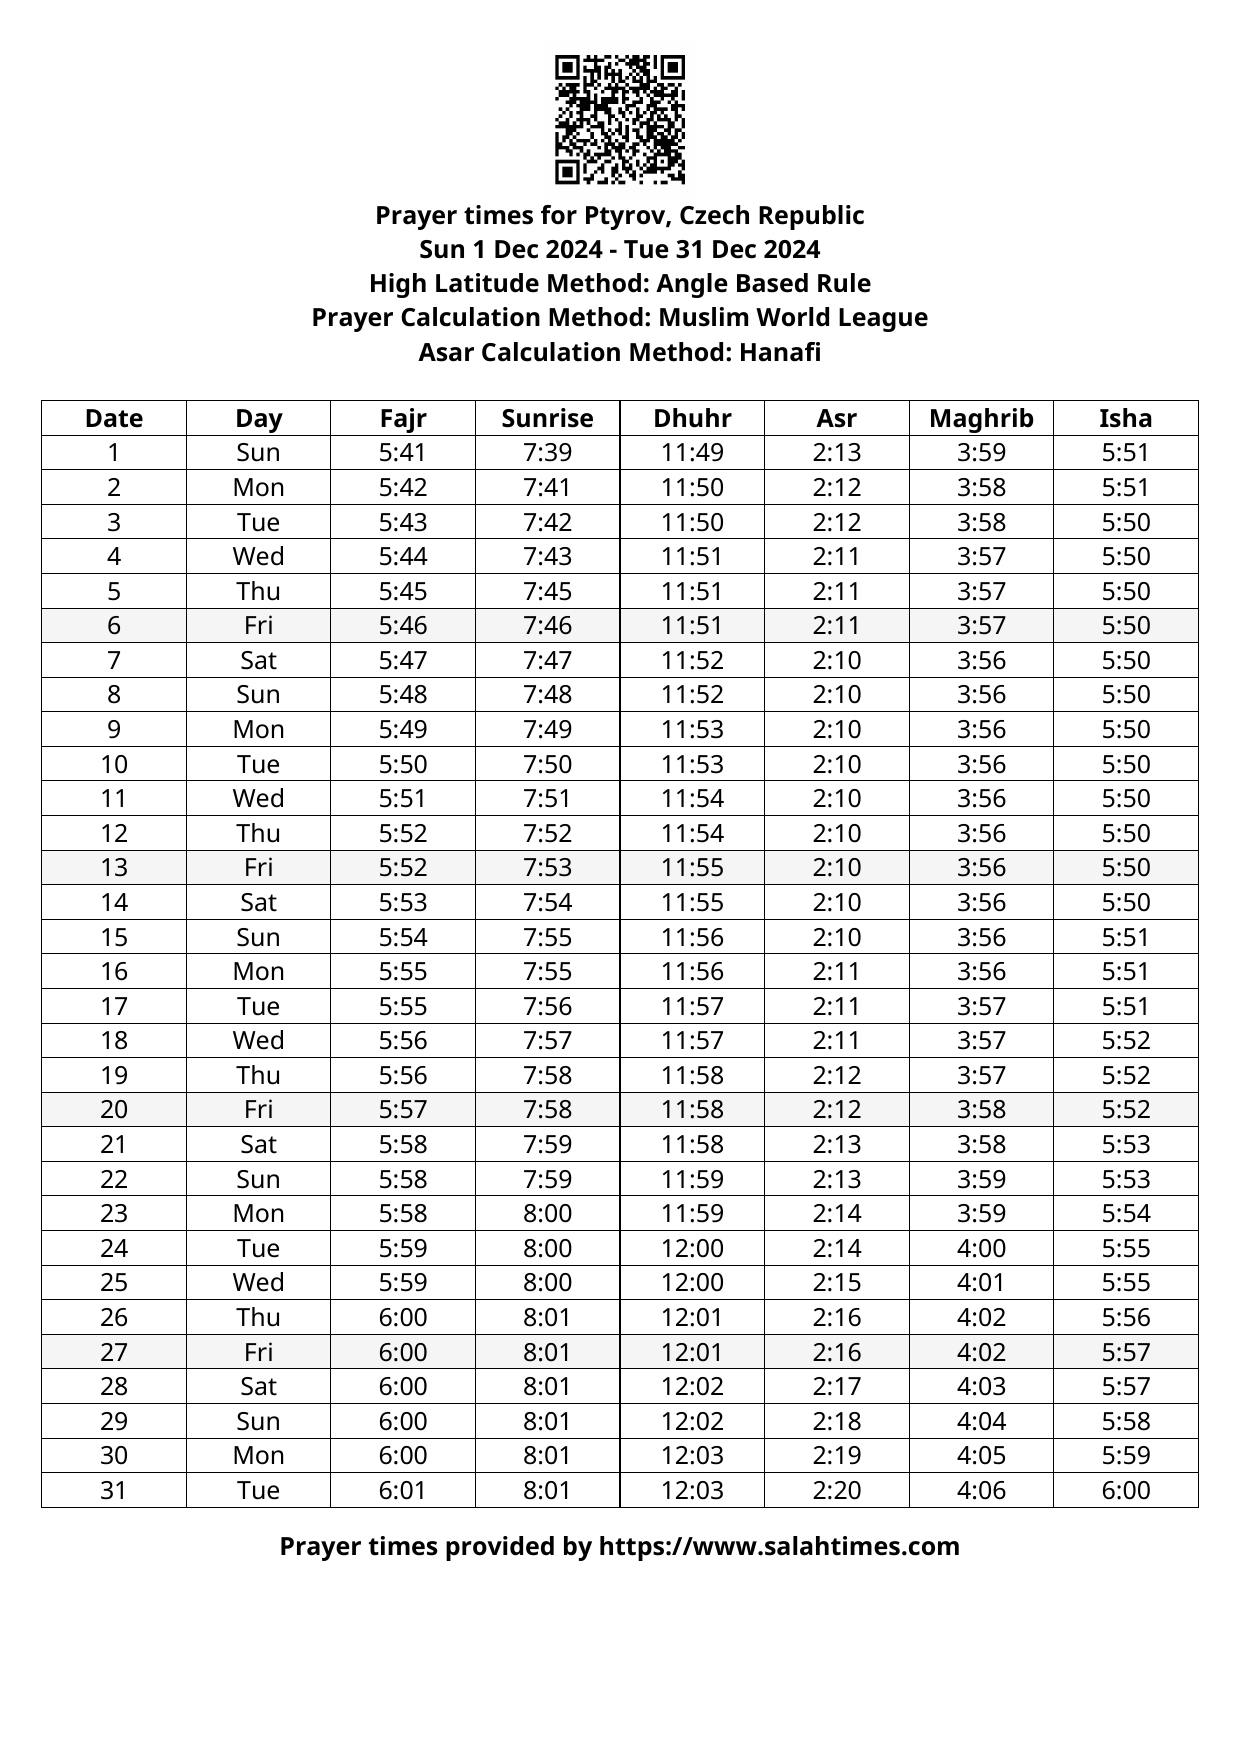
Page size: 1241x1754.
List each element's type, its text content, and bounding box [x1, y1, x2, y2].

table_cell 19 [42, 1058, 186, 1092]
table_cell 12:00 [621, 1231, 764, 1264]
table_cell 3:57 [910, 609, 1053, 642]
table_cell 8 [42, 678, 186, 711]
table_cell 5:57 [1054, 1335, 1198, 1368]
table_cell 7:42 [476, 505, 619, 538]
table_cell 6:00 [331, 1335, 475, 1368]
table_cell 11:49 [621, 436, 764, 469]
table_cell Thu [187, 1058, 330, 1092]
table_cell 3:56 [910, 920, 1053, 953]
table_cell 5:56 [1054, 1300, 1198, 1334]
table_cell 29 [42, 1404, 186, 1437]
table_cell 2:13 [765, 436, 909, 469]
table_cell 7:46 [476, 609, 619, 642]
table_cell 5:52 [331, 816, 475, 849]
table_cell 2:10 [765, 816, 909, 849]
table_cell Mon [187, 470, 330, 504]
table_cell 5:52 [1054, 1024, 1198, 1057]
table_cell 11:55 [621, 885, 764, 919]
table_cell Tue [187, 1231, 330, 1264]
table_cell 5 [42, 574, 186, 607]
table_cell 5:50 [1054, 851, 1198, 884]
table_cell 11:58 [621, 1093, 764, 1126]
table_cell 12:03 [621, 1439, 764, 1472]
table_cell 5:53 [1054, 1162, 1198, 1195]
table_header Sunrise [476, 401, 619, 434]
table_cell 4:02 [910, 1300, 1053, 1334]
table_header Fajr [331, 401, 475, 434]
table_cell 7:55 [476, 954, 619, 988]
table_cell 11:59 [621, 1162, 764, 1195]
table_cell 5:58 [1054, 1404, 1198, 1437]
table_cell Fri [187, 1093, 330, 1126]
table_cell Thu [187, 1300, 330, 1334]
table_cell 3:58 [910, 505, 1053, 538]
table_cell 11:50 [621, 505, 764, 538]
table_cell 11:54 [621, 816, 764, 849]
table_header Asr [765, 401, 909, 434]
table_header Day [187, 401, 330, 434]
table_cell Sun [187, 1162, 330, 1195]
table_cell 5:56 [331, 1058, 475, 1092]
table_cell 5:43 [331, 505, 475, 538]
table_cell 2:16 [765, 1300, 909, 1334]
table_cell 11:54 [621, 781, 764, 815]
table_cell 12:03 [621, 1473, 764, 1507]
table_cell 2:12 [765, 505, 909, 538]
table_cell 14 [42, 885, 186, 919]
table_cell 7:58 [476, 1058, 619, 1092]
table_cell 5:51 [1054, 436, 1198, 469]
table_cell 5:52 [1054, 1058, 1198, 1092]
table_cell 7:56 [476, 989, 619, 1022]
table_cell 5:50 [1054, 747, 1198, 780]
table_cell 10 [42, 747, 186, 780]
table_cell 8:00 [476, 1196, 619, 1230]
table_cell 8:01 [476, 1439, 619, 1472]
table_cell 7:45 [476, 574, 619, 607]
table_cell 2:13 [765, 1162, 909, 1195]
table_cell 4:04 [910, 1404, 1053, 1437]
table_cell Sat [187, 1369, 330, 1403]
table_cell 5:48 [331, 678, 475, 711]
table_cell 5:50 [1054, 885, 1198, 919]
table_cell 13 [42, 851, 186, 884]
table_cell 3:59 [910, 436, 1053, 469]
table_cell 3:57 [910, 1058, 1053, 1092]
table_cell 2:17 [765, 1369, 909, 1403]
table_cell 6:00 [331, 1369, 475, 1403]
table_cell 12:02 [621, 1404, 764, 1437]
table_cell Wed [187, 539, 330, 573]
table_cell 8:01 [476, 1300, 619, 1334]
text Prayer times provided by https://www.salahtimes.com [42, 1528, 1198, 1563]
table_cell 11:53 [621, 712, 764, 746]
table_cell 8:01 [476, 1404, 619, 1437]
table_cell 3:56 [910, 851, 1053, 884]
table_cell 11:53 [621, 747, 764, 780]
table_cell Tue [187, 989, 330, 1022]
table_cell Wed [187, 781, 330, 815]
table_cell 5:54 [1054, 1196, 1198, 1230]
table_cell 5:52 [331, 851, 475, 884]
table_cell 11 [42, 781, 186, 815]
table_cell 6 [42, 609, 186, 642]
table_cell Tue [187, 747, 330, 780]
table_cell 2:20 [765, 1473, 909, 1507]
table_cell 18 [42, 1024, 186, 1057]
table_cell 27 [42, 1335, 186, 1368]
table_header Dhuhr [621, 401, 764, 434]
table_cell 12:01 [621, 1335, 764, 1368]
table_cell 5:51 [1054, 989, 1198, 1022]
table_cell 7:55 [476, 920, 619, 953]
table_cell 3:57 [910, 1024, 1053, 1057]
table_cell 4:01 [910, 1266, 1053, 1299]
table_cell 4:00 [910, 1231, 1053, 1264]
table_cell 11:55 [621, 851, 764, 884]
table_cell 3:56 [910, 643, 1053, 677]
table_cell 2:15 [765, 1266, 909, 1299]
table_cell Sun [187, 678, 330, 711]
table_cell 11:51 [621, 539, 764, 573]
table_cell 3:58 [910, 1127, 1053, 1161]
table_cell 22 [42, 1162, 186, 1195]
table_cell 2:13 [765, 1127, 909, 1161]
table_cell 3 [42, 505, 186, 538]
table_cell 3:56 [910, 712, 1053, 746]
table_cell 7:43 [476, 539, 619, 573]
table_cell 5:50 [1054, 574, 1198, 607]
table_cell Wed [187, 1266, 330, 1299]
table_cell 5:58 [331, 1196, 475, 1230]
table_cell 5:55 [331, 954, 475, 988]
table_cell 2:19 [765, 1439, 909, 1472]
table_cell 31 [42, 1473, 186, 1507]
table_cell 5:51 [1054, 954, 1198, 988]
table_cell 3:56 [910, 816, 1053, 849]
table_cell 2:11 [765, 989, 909, 1022]
table_cell 7:48 [476, 678, 619, 711]
table_cell 7:52 [476, 816, 619, 849]
table_cell 2:10 [765, 885, 909, 919]
table_cell Sun [187, 436, 330, 469]
table_cell 2:12 [765, 470, 909, 504]
table_cell 2:12 [765, 1093, 909, 1126]
table_cell Mon [187, 712, 330, 746]
table_cell 5:54 [331, 920, 475, 953]
table_cell 5:50 [1054, 643, 1198, 677]
table_cell 5:50 [1054, 816, 1198, 849]
table_cell 3:56 [910, 885, 1053, 919]
table_cell 7:50 [476, 747, 619, 780]
table_cell 5:55 [331, 989, 475, 1022]
table_header Isha [1054, 401, 1198, 434]
table_cell 28 [42, 1369, 186, 1403]
table_cell 5:47 [331, 643, 475, 677]
table_cell 5:57 [1054, 1369, 1198, 1403]
table_cell 2:10 [765, 678, 909, 711]
table_cell 7:58 [476, 1093, 619, 1126]
table_cell 4:06 [910, 1473, 1053, 1507]
table_cell 2:11 [765, 539, 909, 573]
picture [542, 41, 699, 198]
table_cell 2:11 [765, 954, 909, 988]
table_cell 11:51 [621, 574, 764, 607]
table_cell 5:59 [331, 1231, 475, 1264]
table_cell 11:51 [621, 609, 764, 642]
table_cell 2:11 [765, 574, 909, 607]
table_cell 3:56 [910, 678, 1053, 711]
text Prayer Calculation Method: Muslim World League [42, 300, 1198, 334]
table_cell 9 [42, 712, 186, 746]
table_cell 2:10 [765, 851, 909, 884]
table_cell 6:00 [331, 1439, 475, 1472]
table_cell 3:56 [910, 954, 1053, 988]
table_cell 2:10 [765, 712, 909, 746]
table_cell 5:52 [1054, 1093, 1198, 1126]
table_cell 24 [42, 1231, 186, 1264]
table_cell 6:00 [331, 1300, 475, 1334]
table_cell 7:51 [476, 781, 619, 815]
table_cell Thu [187, 574, 330, 607]
table_cell 8:01 [476, 1335, 619, 1368]
table_cell 5:51 [331, 781, 475, 815]
table_cell 2:16 [765, 1335, 909, 1368]
table_cell 5:57 [331, 1093, 475, 1126]
table_cell 5:42 [331, 470, 475, 504]
table_header Maghrib [910, 401, 1053, 434]
table_cell 11:59 [621, 1196, 764, 1230]
table_cell Fri [187, 851, 330, 884]
table_cell 5:58 [331, 1162, 475, 1195]
table_cell 2:12 [765, 1058, 909, 1092]
table_cell 5:50 [1054, 539, 1198, 573]
text Prayer times for Ptyrov, Czech Republic [42, 198, 1198, 232]
table_cell 4 [42, 539, 186, 573]
table_cell 7:39 [476, 436, 619, 469]
table_cell 2:11 [765, 609, 909, 642]
table_cell Mon [187, 1439, 330, 1472]
table_cell 2:11 [765, 1024, 909, 1057]
table_cell 7:54 [476, 885, 619, 919]
table_cell 3:59 [910, 1162, 1053, 1195]
table_cell 26 [42, 1300, 186, 1334]
table_cell 11:50 [621, 470, 764, 504]
table_cell 3:57 [910, 574, 1053, 607]
table_cell 3:59 [910, 1196, 1053, 1230]
table_cell 5:50 [1054, 505, 1198, 538]
table_cell 5:50 [1054, 609, 1198, 642]
table_cell 5:53 [331, 885, 475, 919]
table_cell 4:02 [910, 1335, 1053, 1368]
table_cell 25 [42, 1266, 186, 1299]
table_cell 11:52 [621, 678, 764, 711]
table_cell 5:51 [1054, 920, 1198, 953]
text High Latitude Method: Angle Based Rule [42, 266, 1198, 300]
table_cell 6:00 [1054, 1473, 1198, 1507]
table_cell Sun [187, 1404, 330, 1437]
table_cell 20 [42, 1093, 186, 1126]
table_cell 5:58 [331, 1127, 475, 1161]
text Sun 1 Dec 2024 - Tue 31 Dec 2024 [42, 232, 1198, 266]
table_cell 5:50 [1054, 781, 1198, 815]
table_cell 5:59 [331, 1266, 475, 1299]
table_cell 2:10 [765, 920, 909, 953]
table_cell 3:57 [910, 989, 1053, 1022]
table_cell Mon [187, 1196, 330, 1230]
table_cell 11:57 [621, 1024, 764, 1057]
table_cell 3:58 [910, 1093, 1053, 1126]
table_cell 15 [42, 920, 186, 953]
table_cell 16 [42, 954, 186, 988]
table_cell 2:14 [765, 1231, 909, 1264]
table_cell 11:58 [621, 1127, 764, 1161]
table_cell 6:01 [331, 1473, 475, 1507]
table_cell 5:45 [331, 574, 475, 607]
table_cell 7:59 [476, 1127, 619, 1161]
table_cell 7:47 [476, 643, 619, 677]
table_cell 8:00 [476, 1231, 619, 1264]
table_cell 11:56 [621, 920, 764, 953]
table_cell 5:50 [1054, 712, 1198, 746]
table_cell 8:00 [476, 1266, 619, 1299]
table_cell 12 [42, 816, 186, 849]
table_cell 7:59 [476, 1162, 619, 1195]
table_cell 5:46 [331, 609, 475, 642]
table_cell Tue [187, 505, 330, 538]
table_cell 5:56 [331, 1024, 475, 1057]
table_header Date [42, 401, 186, 434]
table_cell Thu [187, 816, 330, 849]
table_cell 11:56 [621, 954, 764, 988]
table_cell 2 [42, 470, 186, 504]
table_cell 5:53 [1054, 1127, 1198, 1161]
table_cell Wed [187, 1024, 330, 1057]
table_cell Mon [187, 954, 330, 988]
table_cell 5:50 [1054, 678, 1198, 711]
table_cell 12:00 [621, 1266, 764, 1299]
table_cell 2:10 [765, 747, 909, 780]
table_cell 17 [42, 989, 186, 1022]
table_cell Sun [187, 920, 330, 953]
table_cell 1 [42, 436, 186, 469]
table_cell 7:53 [476, 851, 619, 884]
table_cell 2:14 [765, 1196, 909, 1230]
table_cell 8:01 [476, 1473, 619, 1507]
table_cell 2:10 [765, 643, 909, 677]
table_cell Sat [187, 1127, 330, 1161]
table_cell 4:03 [910, 1369, 1053, 1403]
table_cell 12:02 [621, 1369, 764, 1403]
table_cell 3:57 [910, 539, 1053, 573]
table_cell 11:52 [621, 643, 764, 677]
table_cell 5:55 [1054, 1266, 1198, 1299]
table_cell 5:50 [331, 747, 475, 780]
table_cell Tue [187, 1473, 330, 1507]
table_cell 11:57 [621, 989, 764, 1022]
table_cell 7:41 [476, 470, 619, 504]
table_cell 30 [42, 1439, 186, 1472]
table_cell 5:55 [1054, 1231, 1198, 1264]
table_cell Sat [187, 885, 330, 919]
table_cell 2:10 [765, 781, 909, 815]
table_cell 7 [42, 643, 186, 677]
table_cell 3:58 [910, 470, 1053, 504]
table_cell 6:00 [331, 1404, 475, 1437]
table_cell 2:18 [765, 1404, 909, 1437]
table_cell 5:59 [1054, 1439, 1198, 1472]
table_cell 23 [42, 1196, 186, 1230]
table_cell 5:49 [331, 712, 475, 746]
table_cell 7:49 [476, 712, 619, 746]
table_cell Fri [187, 609, 330, 642]
text Asar Calculation Method: Hanafi [42, 334, 1198, 368]
table_cell 5:51 [1054, 470, 1198, 504]
table_cell 3:56 [910, 747, 1053, 780]
table_cell 3:56 [910, 781, 1053, 815]
table_cell 5:44 [331, 539, 475, 573]
table_cell 11:58 [621, 1058, 764, 1092]
table_cell Sat [187, 643, 330, 677]
table_cell 4:05 [910, 1439, 1053, 1472]
table_cell 12:01 [621, 1300, 764, 1334]
table_cell 8:01 [476, 1369, 619, 1403]
table_cell Fri [187, 1335, 330, 1368]
table_cell 21 [42, 1127, 186, 1161]
table_cell 5:41 [331, 436, 475, 469]
table_cell 7:57 [476, 1024, 619, 1057]
